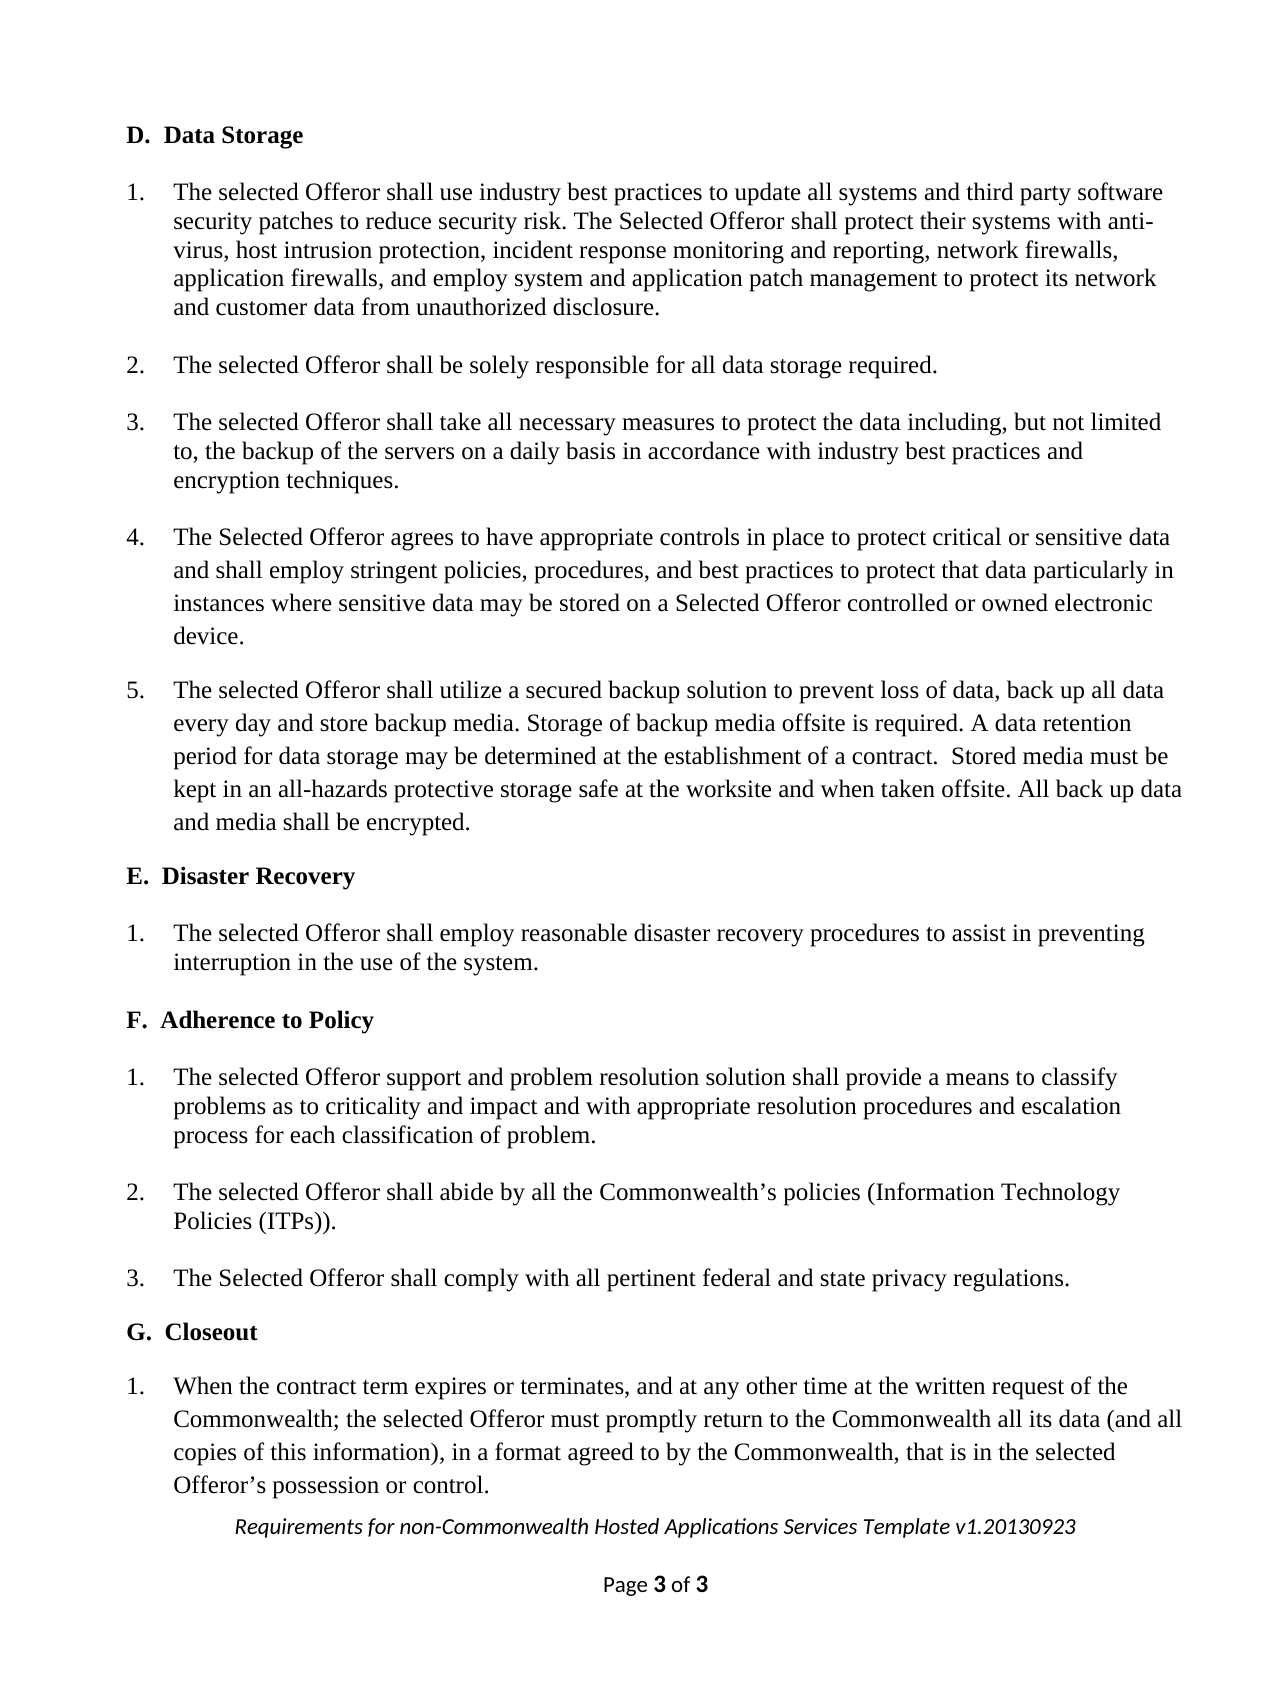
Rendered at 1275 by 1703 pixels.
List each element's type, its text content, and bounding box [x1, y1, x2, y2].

text 5. The selected Offeror shall utilize a secured backup solution to prevent loss of data, back up all data every day and store backup media. Storage of backup media offsite is required. A data retention period for data storage may be determined at the establishment of a contract. Stored media must be kept in an all-hazards protective storage safe at the worksite and when taken offsite. All back up data and media shall be encrypted. [126, 675, 1185, 836]
text 1. The selected Offeror shall use industry best practices to update all systems and third party software security patches to reduce security risk. The Selected Offeror shall protect their systems with anti-virus, host intrusion protection, incident response monitoring and reporting, network firewalls, application firewalls, and employ system and application patch management to protect its network and customer data from unauthorized disclosure. [126, 177, 1185, 321]
text 1. When the contract term expires or terminates, and at any other time at the written request of the Commonwealth; the selected Offeror must promptly return to the Commonwealth all its data (and all copies of this information), in a format agreed to by the Commonwealth, that is in the selected Offeror’s possession or control. [126, 1371, 1185, 1499]
text 1. The selected Offeror shall employ reasonable disaster recovery procedures to assist in preventing interruption in the use of the system. [126, 918, 1185, 976]
text 2. The selected Offeror shall be solely responsible for all data storage required. [126, 350, 1185, 378]
text E. Disaster Recovery [126, 861, 1185, 890]
list Data Storage [126, 120, 1185, 148]
text 4. The Selected Offeror agrees to have appropriate controls in place to protect critical or sensitive data and shall employ stringent policies, procedures, and best practices to protect that data particularly in instances where sensitive data may be stored on a Selected Offeror controlled or owned electronic device. [126, 522, 1185, 650]
text 2. The selected Offeror shall abide by all the Commonwealth’s policies (Information Technology Policies (ITPs)). [126, 1177, 1185, 1235]
text 1. The selected Offeror support and problem resolution solution shall provide a means to classify problems as to criticality and impact and with appropriate resolution procedures and escalation process for each classification of problem. [126, 1062, 1185, 1148]
text 3. The selected Offeror shall take all necessary measures to protect the data including, but not limited to, the backup of the servers on a daily basis in accordance with industry best practices and encryption techniques. [126, 407, 1185, 493]
text 3. The Selected Offeror shall comply with all pertinent federal and state privacy regulations. [126, 1263, 1185, 1292]
text F. Adherence to Policy [126, 1005, 1185, 1033]
text G. Closeout [126, 1317, 1185, 1346]
